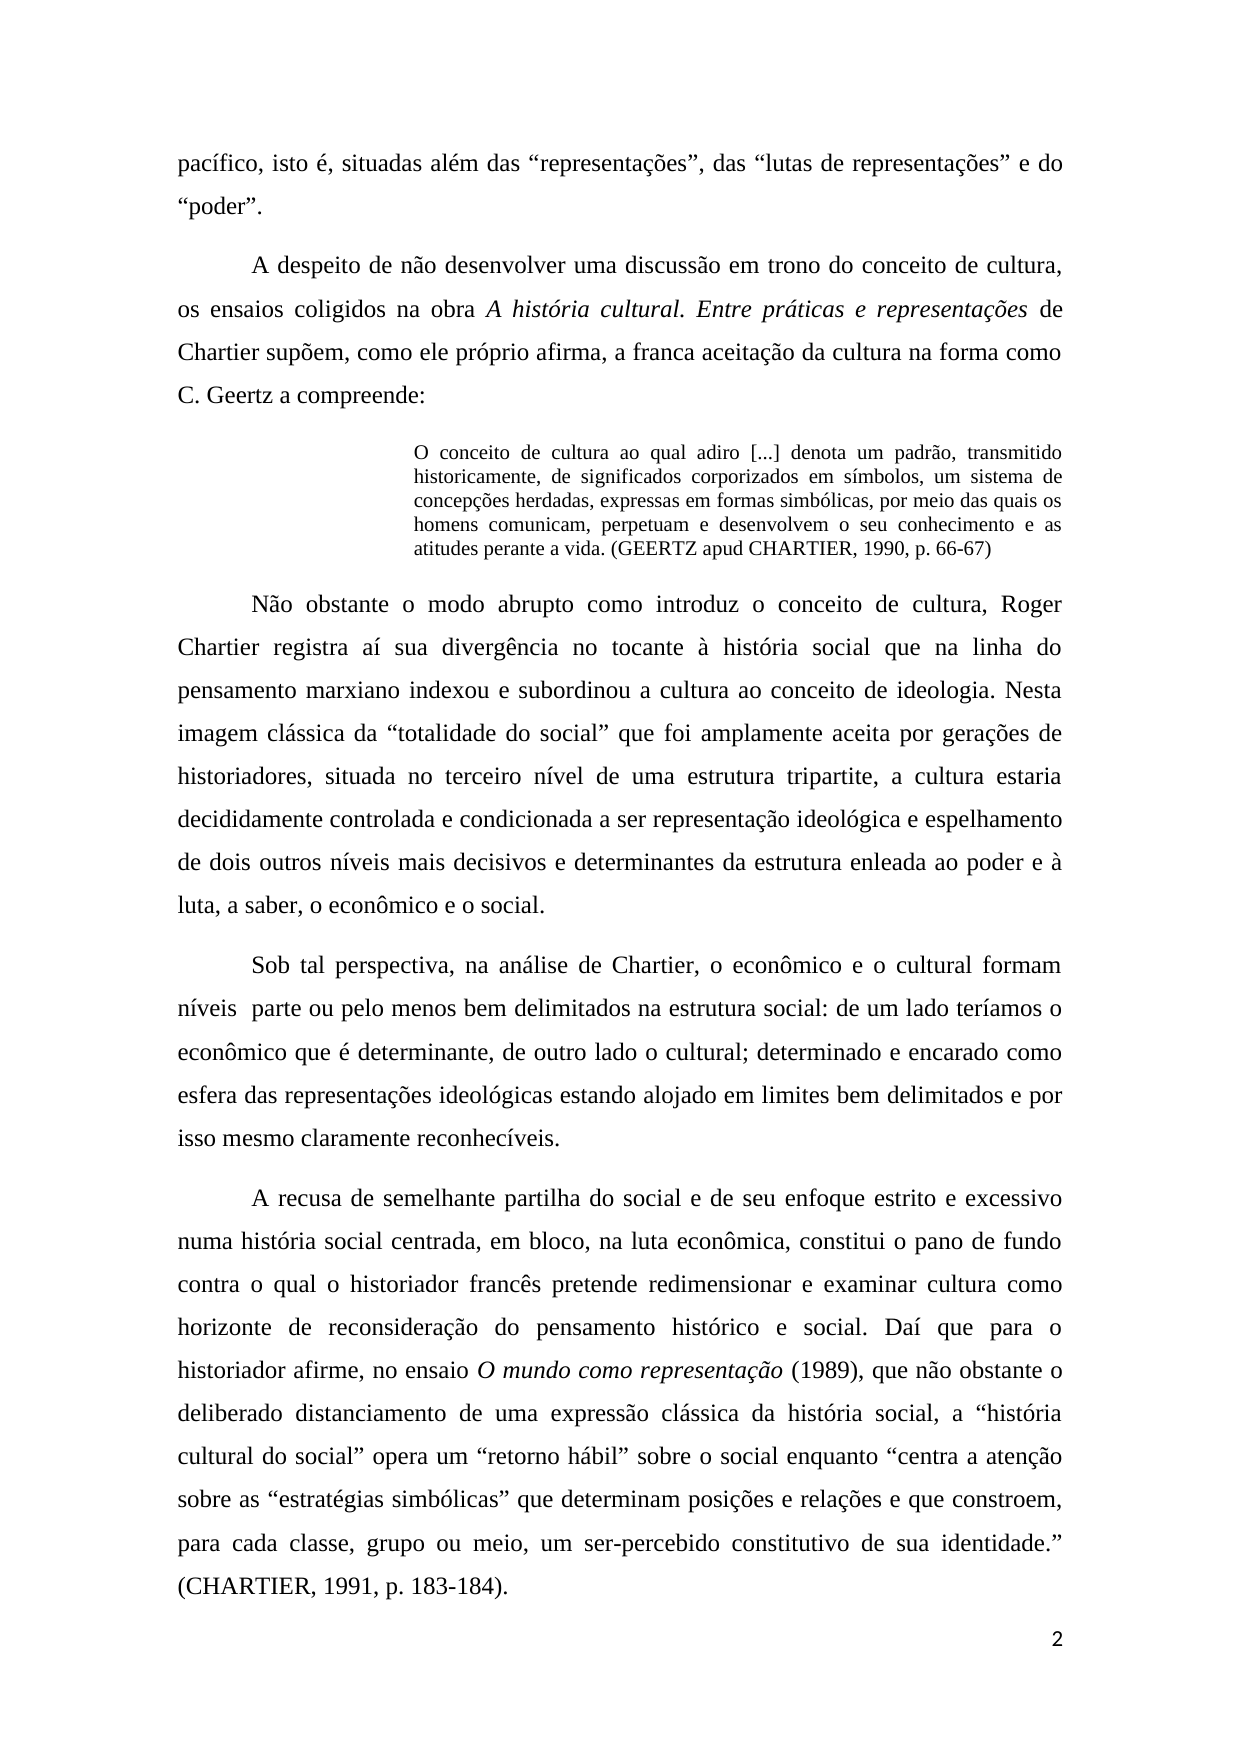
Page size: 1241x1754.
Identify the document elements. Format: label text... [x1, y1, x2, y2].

text A recusa de semelhante partilha do social e de seu enfoque estrito e excessivo numa história social centrada, em bloco, na luta econômica, constitui o pano de fundo contra o qual o historiador francês pretende redimensionar e examinar cultura como horizonte de reconsideração do pensamento histórico e social. Daí que para o historiador afirme, no ensaio O mundo como representação (1989), que não obstante o deliberado distanciamento de uma expressão clássica da história social, a “história cultural do social” opera um “retorno hábil” sobre o social enquanto “centra a atenção sobre as “estratégias simbólicas” que determinam posições e relações e que constroem, para cada classe, grupo ou meio, um ser-percebido constitutivo de sua identidade.” (CHARTIER, 1991, p. 183-184). [177, 1183, 1063, 1599]
text Sob tal perspectiva, na análise de Chartier, o econômico e o cultural formam níveis parte ou pelo menos bem delimitados na estrutura social: de um lado teríamos o econômico que é determinante, de outro lado o cultural; determinado e encarado como esfera das representações ideológicas estando alojado em limites bem delimitados e por isso mesmo claramente reconhecíveis. [177, 950, 1063, 1152]
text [177, 148, 1063, 219]
text Não obstante o modo abrupto como introduz o conceito de cultura, Roger Chartier registra aí sua divergência no tocante à história social que na linha do pensamento marxiano indexou e subordinou a cultura ao conceito de ideologia. Nesta imagem clássica da “totalidade do social” que foi amplamente aceita por gerações de historiadores, situada no terceiro nível de uma estrutura tripartite, a cultura estaria decididamente controlada e condicionada a ser representação ideológica e espelhamento de dois outros níveis mais decisivos e determinantes da estrutura enleada ao poder e à luta, a saber, o econômico e o social. [177, 589, 1063, 919]
text A despeito de não desenvolver uma discussão em trono do conceito de cultura, os ensaios coligidos na obra A história cultural. Entre práticas e representações de Chartier supõem, como ele próprio afirma, a franca aceitação da cultura na forma como C. Geertz a compreende: [177, 251, 1063, 409]
text O conceito de cultura ao qual adiro [...] denota um padrão, transmitido historicamente, de significados corporizados em símbolos, um sistema de concepções herdadas, expressas em formas simbólicas, por meio das quais os homens comunicam, perpetuam e desenvolvem o seu conhecimento e as atitudes perante a vida. (GEERTZ apud CHARTIER, 1990, p. 66-67) [413, 440, 1063, 560]
